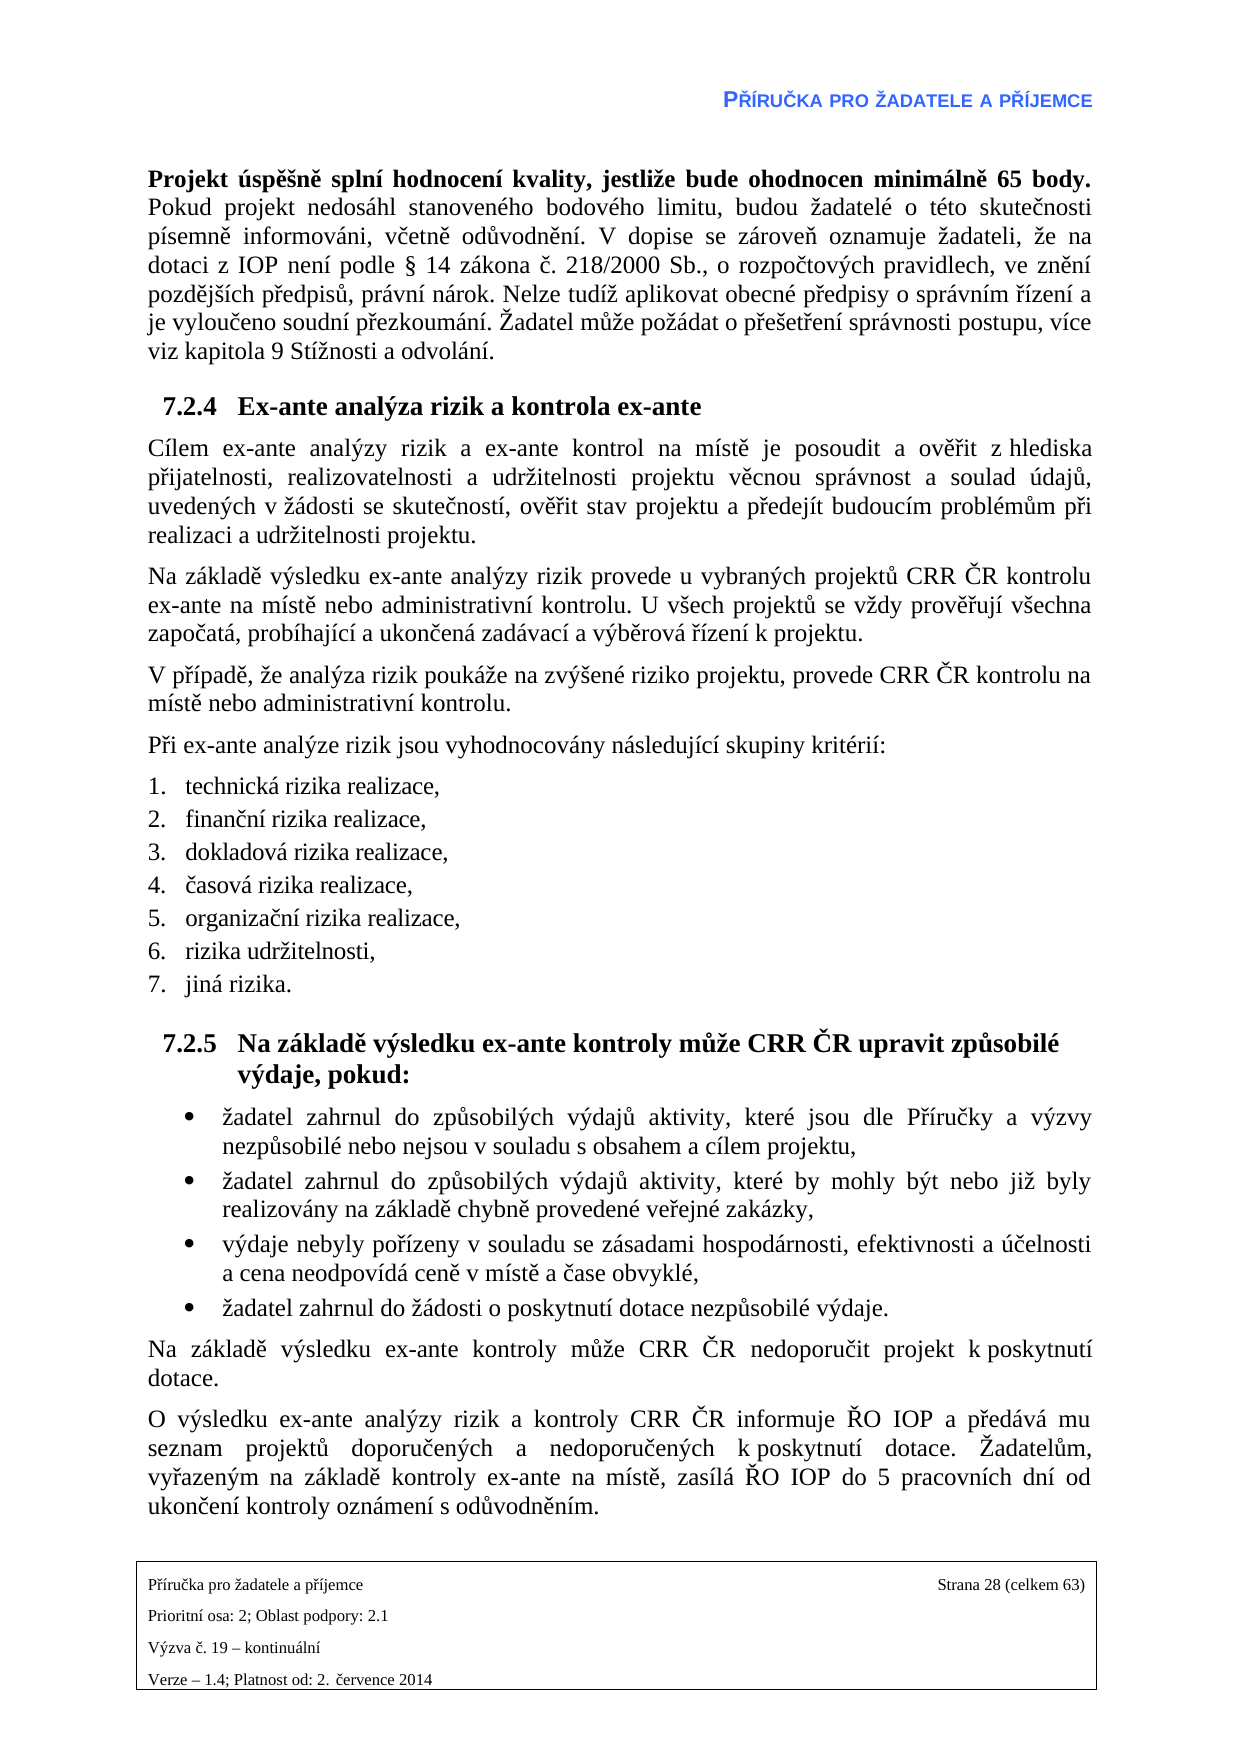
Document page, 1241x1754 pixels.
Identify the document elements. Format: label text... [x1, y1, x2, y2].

text Cílem ex-ante analýzy rizik a ex-ante kontrol na místě je posoudit a ověřit z hlediska přijatelnosti, realizovatelnosti a udržitelnosti projektu věcnou správnost a soulad údajů, uvedených v žádosti se skutečností, ověřit stav projektu a předejít budoucím problémům při realizaci a udržitelnosti projektu. [148, 433, 1092, 548]
subtitle Ex-ante analýza rizik a kontrola ex-ante [162, 390, 1092, 421]
text O výsledku ex-ante analýzy rizik a kontroly CRR ČR informuje ŘO IOP a předává mu seznam projektů doporučených a nedoporučených k poskytnutí dotace. Žadatelům, vyřazeným na základě kontroly ex-ante na místě, zasílá ŘO IOP do 5 pracovních dní od ukončení kontroly oznámení s odůvodněním. [148, 1404, 1092, 1519]
text Při ex-ante analýze rizik jsou vyhodnocovány následující skupiny kritérií: [148, 730, 1092, 758]
list organizační rizika realizace, [148, 903, 1091, 932]
list finanční rizika realizace, [148, 804, 1092, 833]
list technická rizika realizace, [148, 771, 1092, 800]
subtitle Na základě výsledku ex-ante kontroly může CRR ČR upravit způsobilé výdaje, pokud: [162, 1027, 1092, 1089]
list žadatel zahrnul do způsobilých výdajů aktivity, které jsou dle Příručky a výzvy nezpůsobilé nebo nejsou v souladu s obsahem a cílem projektu, [185, 1102, 1092, 1159]
list rizika udržitelnosti, [148, 936, 1091, 965]
list časová rizika realizace, [148, 870, 1092, 899]
text Projekt úspěšně splní hodnocení kvality, jestliže bude ohodnocen minimálně 65 body. Pokud projekt nedosáhl stanoveného bodového limitu, budou žadatelé o této skutečnosti písemně informováni, včetně odůvodnění. V dopise se zároveň oznamuje žadateli, že na dotaci z IOP není podle § 14 zákona č. 218/2000 Sb., o rozpočtových pravidlech, ve znění pozdějších předpisů, právní nárok. Nelze tudíž aplikovat obecné předpisy o správním řízení a je vyloučeno soudní přezkoumání. Žadatel může požádat o přešetření správnosti postupu, více viz kapitola 9 Stížnosti a odvolání. [148, 164, 1092, 365]
list výdaje nebyly pořízeny v souladu se zásadami hospodárnosti, efektivnosti a účelnosti a cena neodpovídá ceně v místě a čase obvyklé, [185, 1229, 1092, 1287]
list žadatel zahrnul do žádosti o poskytnutí dotace nezpůsobilé výdaje. [185, 1293, 1092, 1322]
text V případě, že analýza rizik poukáže na zvýšené riziko projektu, provede CRR ČR kontrolu na místě nebo administrativní kontrolu. [148, 660, 1092, 717]
text Na základě výsledku ex-ante analýzy rizik provede u vybraných projektů CRR ČR kontrolu ex-ante na místě nebo administrativní kontrolu. U všech projektů se vždy prověřují všechna započatá, probíhající a ukončená zadávací a výběrová řízení k projektu. [148, 561, 1092, 647]
text Na základě výsledku ex-ante kontroly může CRR ČR nedoporučit projekt k poskytnutí dotace. [148, 1334, 1092, 1392]
list dokladová rizika realizace, [148, 837, 1091, 866]
list jiná rizika. [148, 969, 1092, 998]
list žadatel zahrnul do způsobilých výdajů aktivity, které by mohly být nebo již byly realizovány na základě chybně provedené veřejné zakázky, [185, 1166, 1092, 1223]
